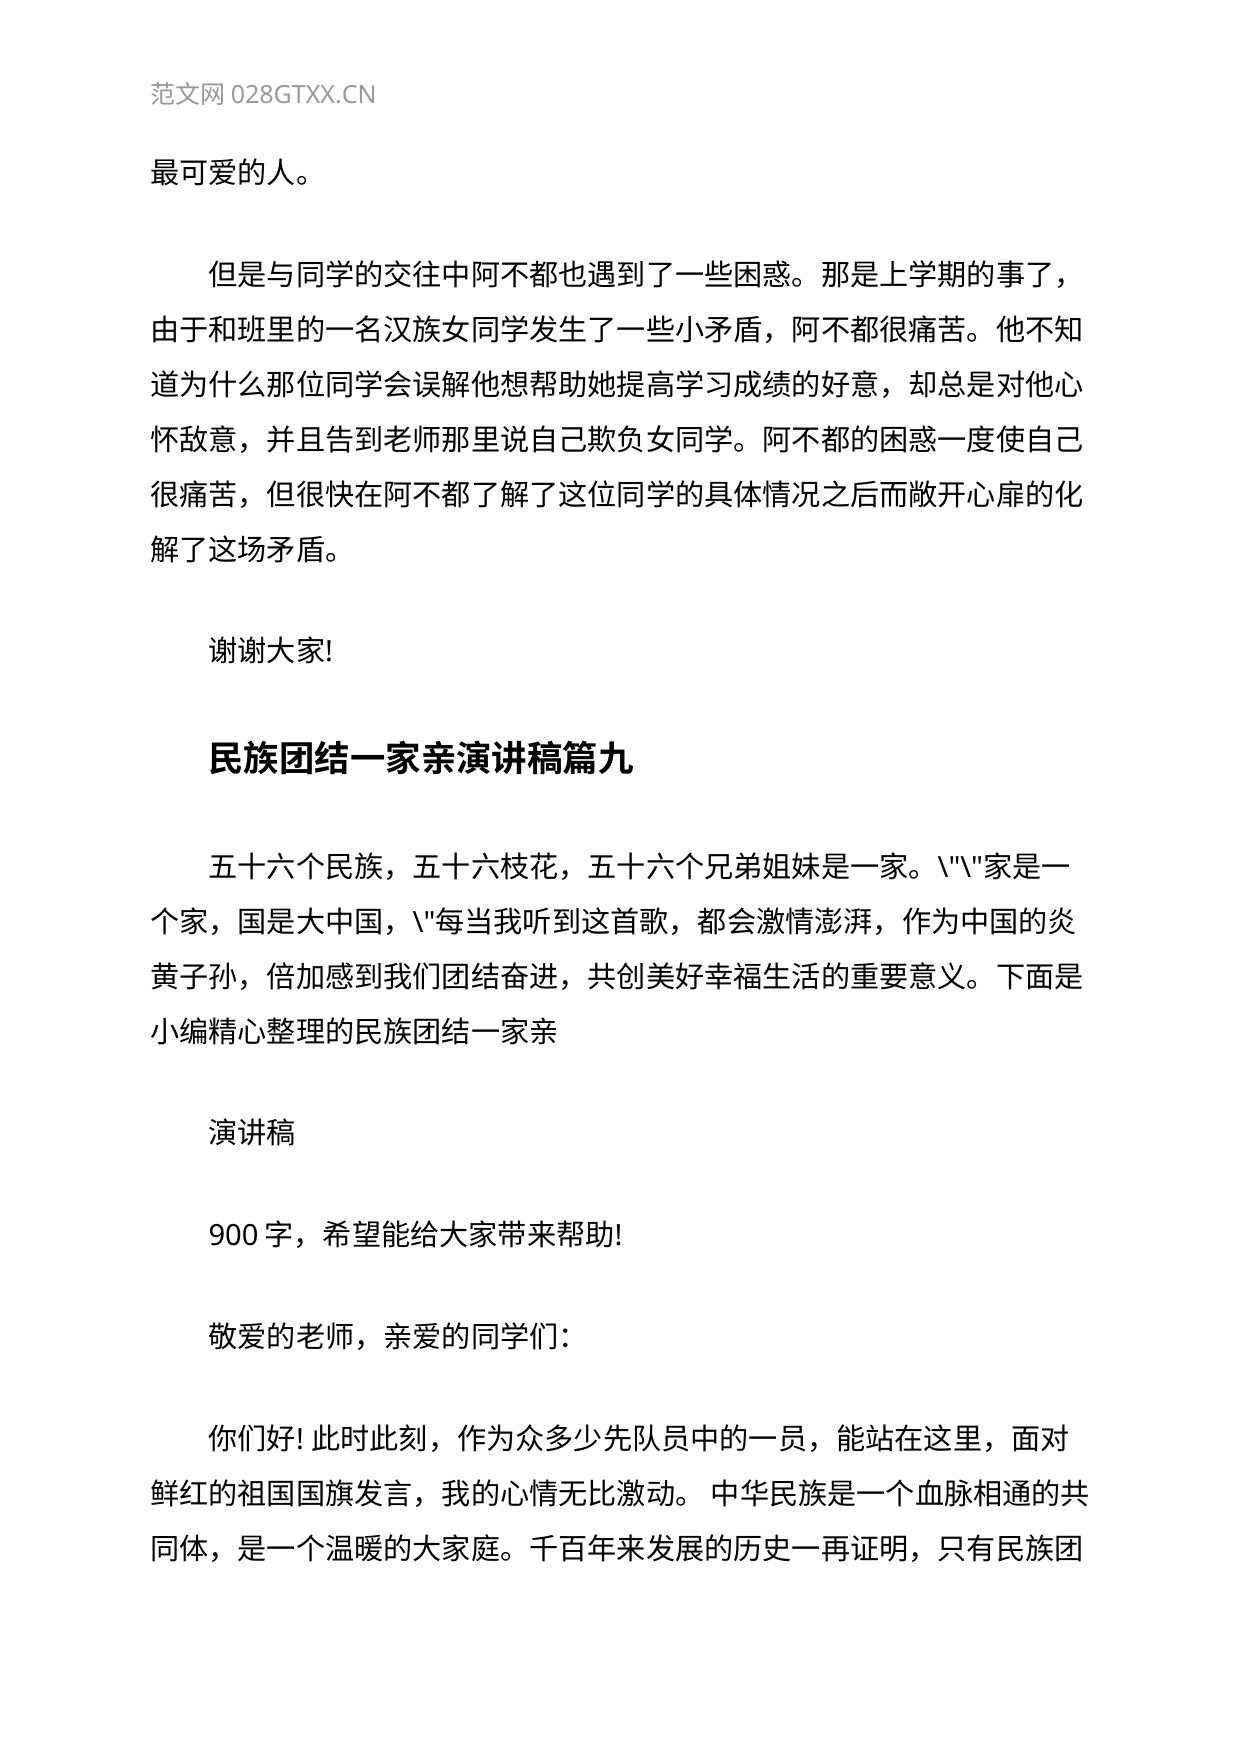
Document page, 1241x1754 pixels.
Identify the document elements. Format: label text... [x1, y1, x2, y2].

text 900字，希望能给大家带来帮助! [150, 1212, 1090, 1254]
text 但是与同学的交往中阿不都也遇到了一些困惑。那是上学期的事了，由于和班里的一名汉族女同学发生了一些小矛盾，阿不都很痛苦。他不知道为什么那位同学会误解他想帮助她提高学习成绩的好意，却总是对他心怀敌意，并且告到老师那里说自己欺负女同学。阿不都的困惑一度使自己很痛苦，但很快在阿不都了解了这位同学的具体情况之后而敞开心扉的化解了这场矛盾。 [150, 252, 1090, 568]
text 敬爱的老师，亲爱的同学们： [150, 1314, 1090, 1356]
text 谢谢大家! [150, 628, 1090, 670]
text 演讲稿 [150, 1110, 1090, 1152]
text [150, 150, 1090, 192]
text 民族团结一家亲演讲稿篇九 [150, 730, 1090, 781]
text 五十六个民族，五十六枝花，五十六个兄弟姐妹是一家。\"\"家是一个家，国是大中国，\"每当我听到这首歌，都会激情澎湃，作为中国的炎黄子孙，倍加感到我们团结奋进，共创美好幸福生活的重要意义。下面是小编精心整理的民族团结一家亲 [150, 843, 1090, 1051]
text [150, 1416, 1090, 1568]
